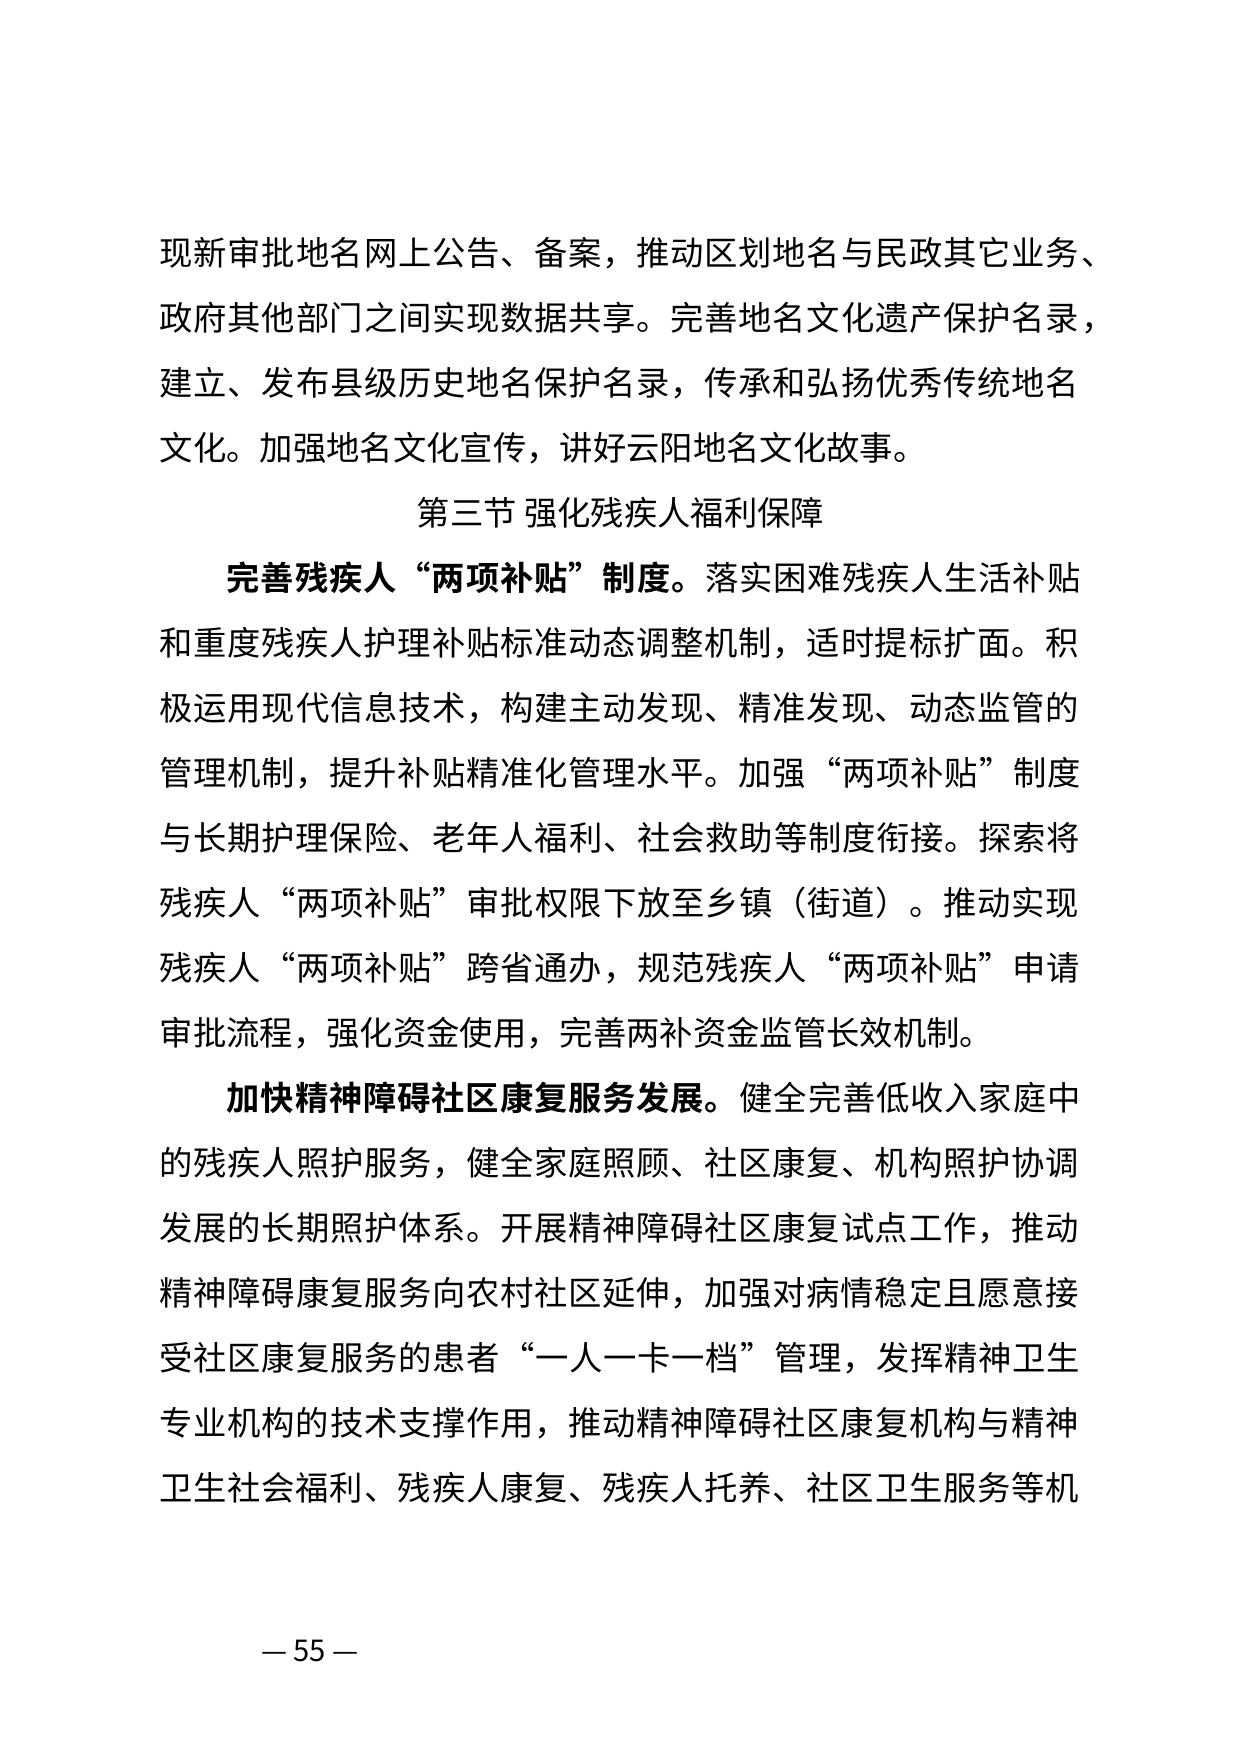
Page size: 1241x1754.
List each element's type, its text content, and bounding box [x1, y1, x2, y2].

text 第三节 强化残疾人福利保障 [159, 478, 1081, 543]
text 完善残疾人“两项补贴”制度。落实困难残疾人生活补贴和重度残疾人护理补贴标准动态调整机制，适时提标扩面。积极运用现代信息技术，构建主动发现、精准发现、动态监管的管理机制，提升补贴精准化管理水平。加强“两项补贴”制度与长期护理保险、老年人福利、社会救助等制度衔接。探索将残疾人“两项补贴”审批权限下放至乡镇（街道）。推动实现残疾人“两项补贴”跨省通办，规范残疾人“两项补贴”申请审批流程，强化资金使用，完善两补资金监管长效机制。 [159, 543, 1081, 1063]
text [159, 218, 1081, 478]
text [159, 1063, 1081, 1518]
